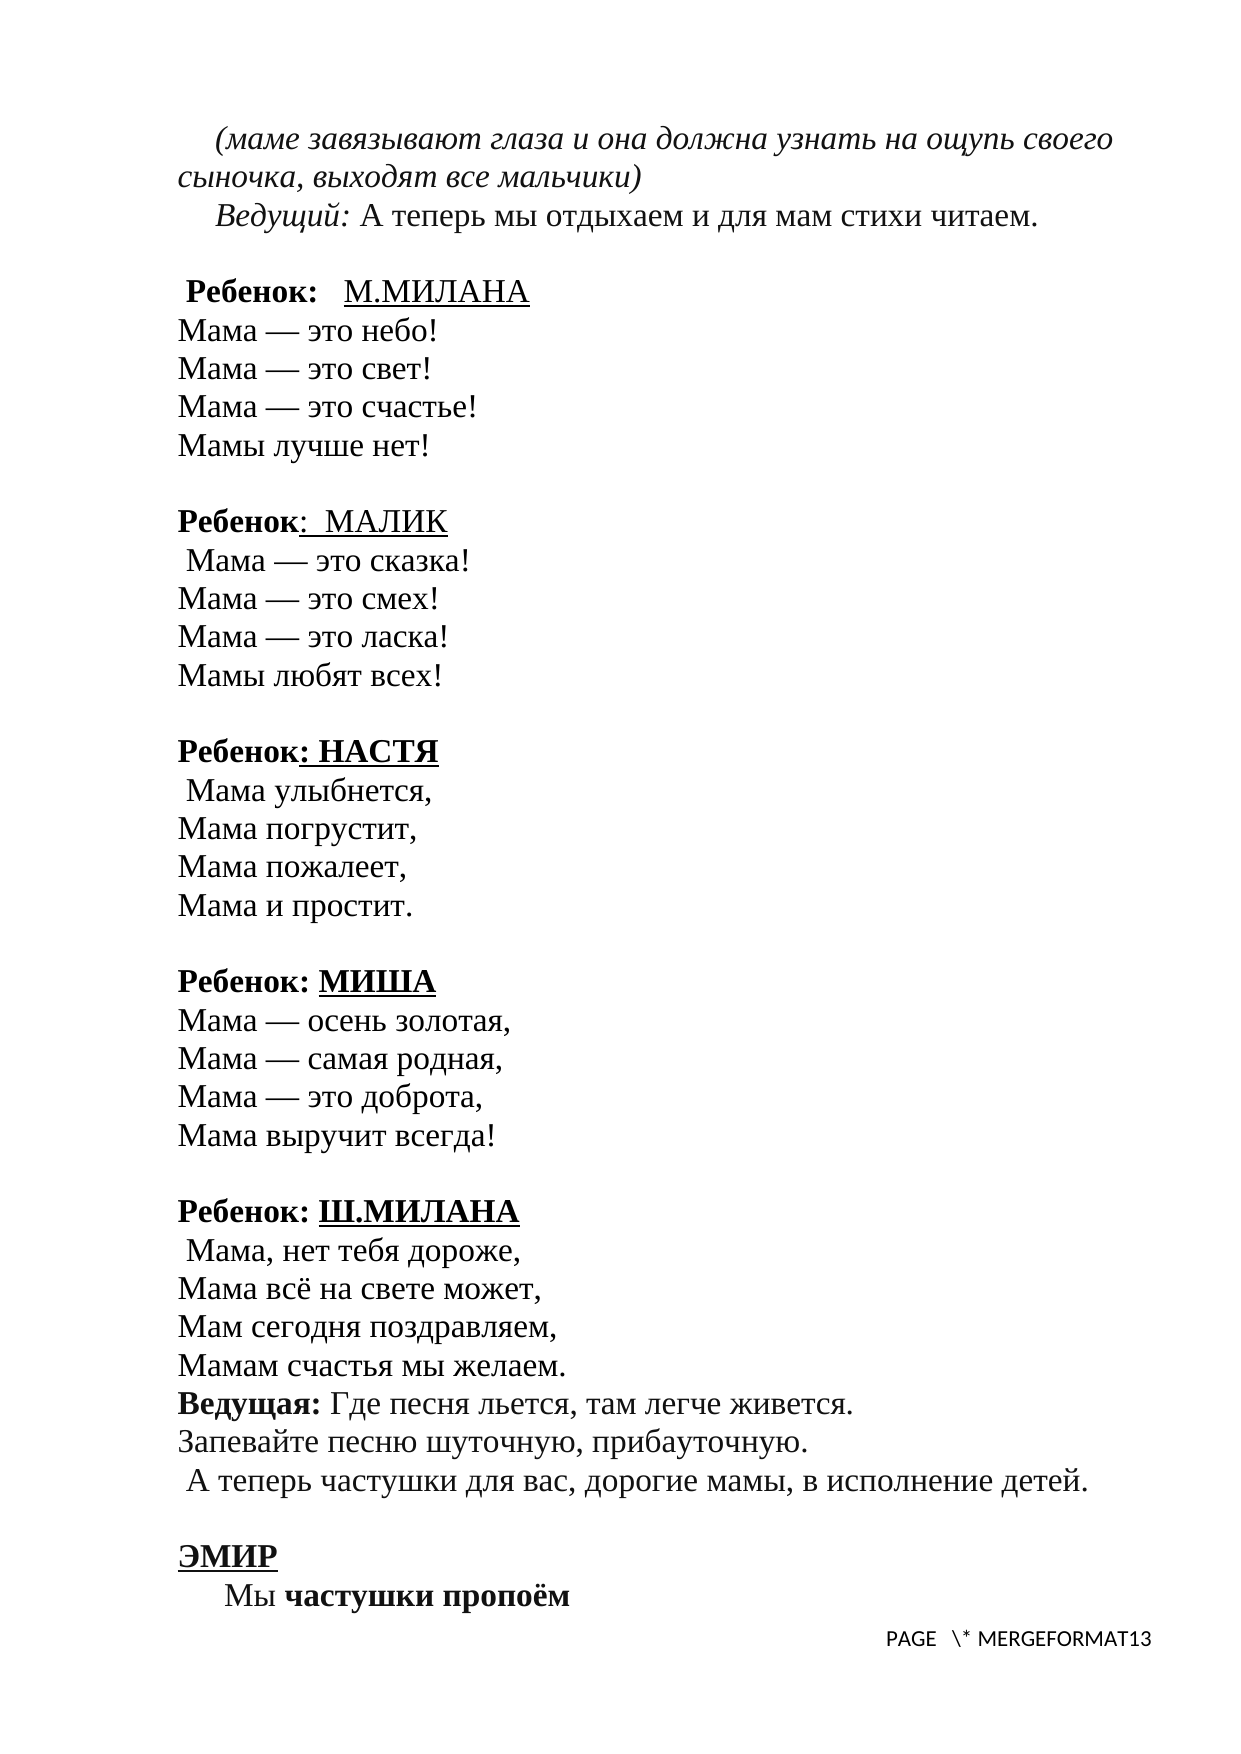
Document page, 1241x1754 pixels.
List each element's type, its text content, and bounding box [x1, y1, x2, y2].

text Ребенок: М.МИЛАНА [177, 271, 1152, 310]
text Мама — это сказка! Мама — это смех! Мама — это ласка! Мамы любят всех! Ребенок: НАСТЯ [177, 540, 1152, 770]
text (маме завязывают глаза и она должна узнать на ощупь своего сыночка, выходят все мальчики) [177, 118, 1152, 195]
text Мама — осень золотая, Мама — самая родная, Мама — это доброта, Мама выручит всегда! Ребенок: Ш.МИЛАНА [177, 1000, 1152, 1230]
text Мы частушки пропоём [177, 1575, 1152, 1613]
text Запевайте песню шуточную, прибауточную. [177, 1421, 1152, 1460]
text ЭМИР [177, 1536, 1152, 1575]
text Ведущий: А теперь мы отдыхаем и для мам стихи читаем. [177, 195, 1152, 233]
text А теперь частушки для вас, дорогие мамы, в исполнение детей. [177, 1460, 1152, 1498]
text Мама улыбнется, Мама погрустит, Мама пожалеет, Мама и простит. Ребенок: МИША [177, 770, 1152, 1000]
text Ведущая: Где песня льется, там легче живется. [177, 1383, 1152, 1421]
text Мама — это небо! Мама — это свет! Мама — это счастье! Мамы лучше нет! Ребенок: МАЛИК [177, 310, 1152, 540]
text Мама, нет тебя дороже, Мама всё на свете может, Мам сегодня поздравляем, Мамам счастья мы желаем. [177, 1230, 1152, 1383]
